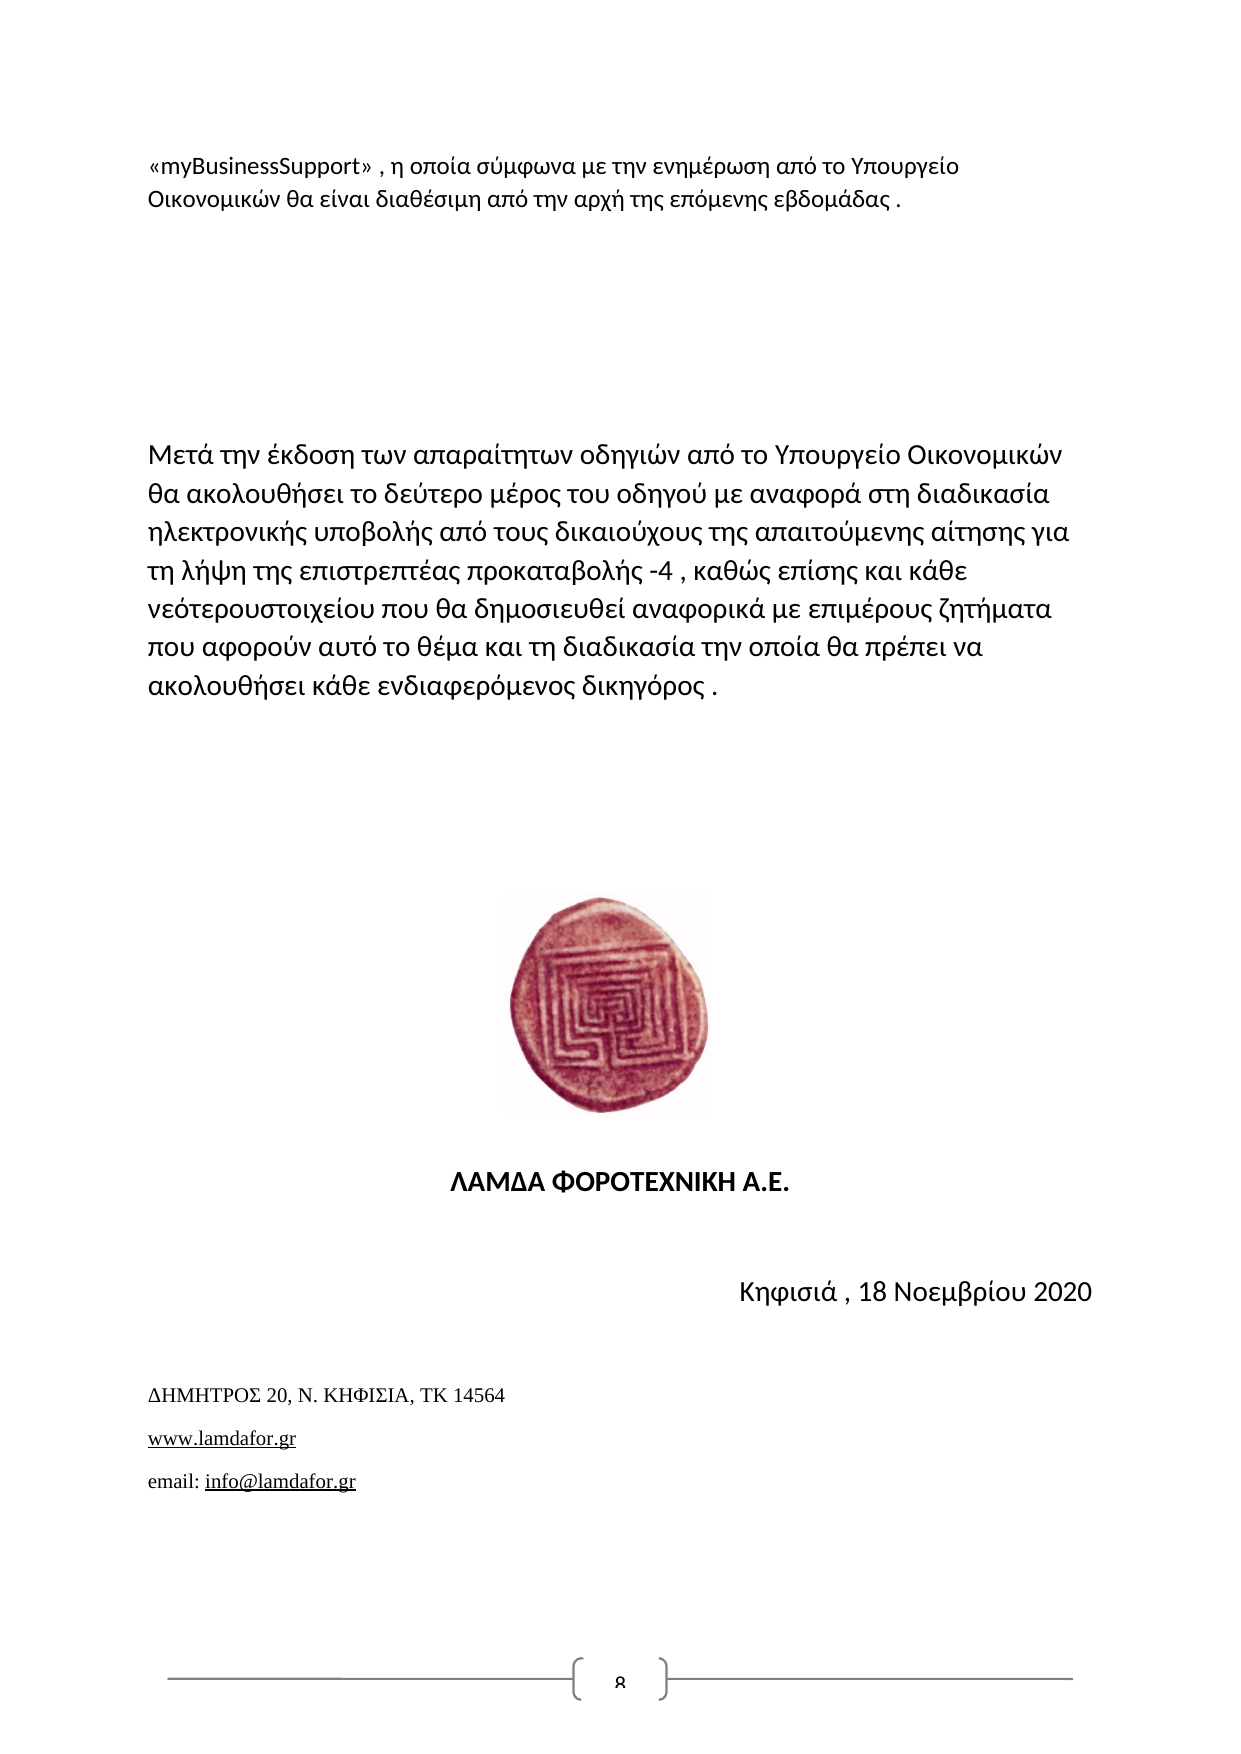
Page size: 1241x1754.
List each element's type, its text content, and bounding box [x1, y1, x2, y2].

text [148, 150, 1092, 213]
text ΛΑΜΔΑ ΦΟΡΟΤΕΧΝΙΚΗ Α.Ε. [148, 1163, 1092, 1198]
text www.lamdafor.gr [148, 1426, 1092, 1450]
picture [502, 892, 712, 1118]
text ΔΗΜΗΤΡΟΣ 20, Ν. ΚΗΦΙΣΙΑ, ΤΚ 14564 [148, 1383, 1092, 1407]
text Μετά την έκδοση των απαραίτητων οδηγιών από το Υπουργείο Οικονομικών θα ακολουθήσει το δεύτερο μέρος του οδηγού με αναφορά στη διαδικασία ηλεκτρονικής υποβολής από τους δικαιούχους της απαιτούμενης αίτησης για τη λήψη της επιστρεπτέας προκαταβολής -4 , καθώς επίσης και κάθε νεότερουστοιχείου που θα δημοσιευθεί αναφορικά με επιμέρους ζητήματα που αφορούν αυτό το θέμα και τη διαδικασία την οποία θα πρέπει να ακολουθήσει κάθε ενδιαφερόμενος δικηγόρος . [148, 436, 1092, 703]
text Κηφισιά , 18 Νοεμβρίου 2020 [148, 1273, 1092, 1309]
text email: info@lamdafor.gr [148, 1468, 1092, 1493]
